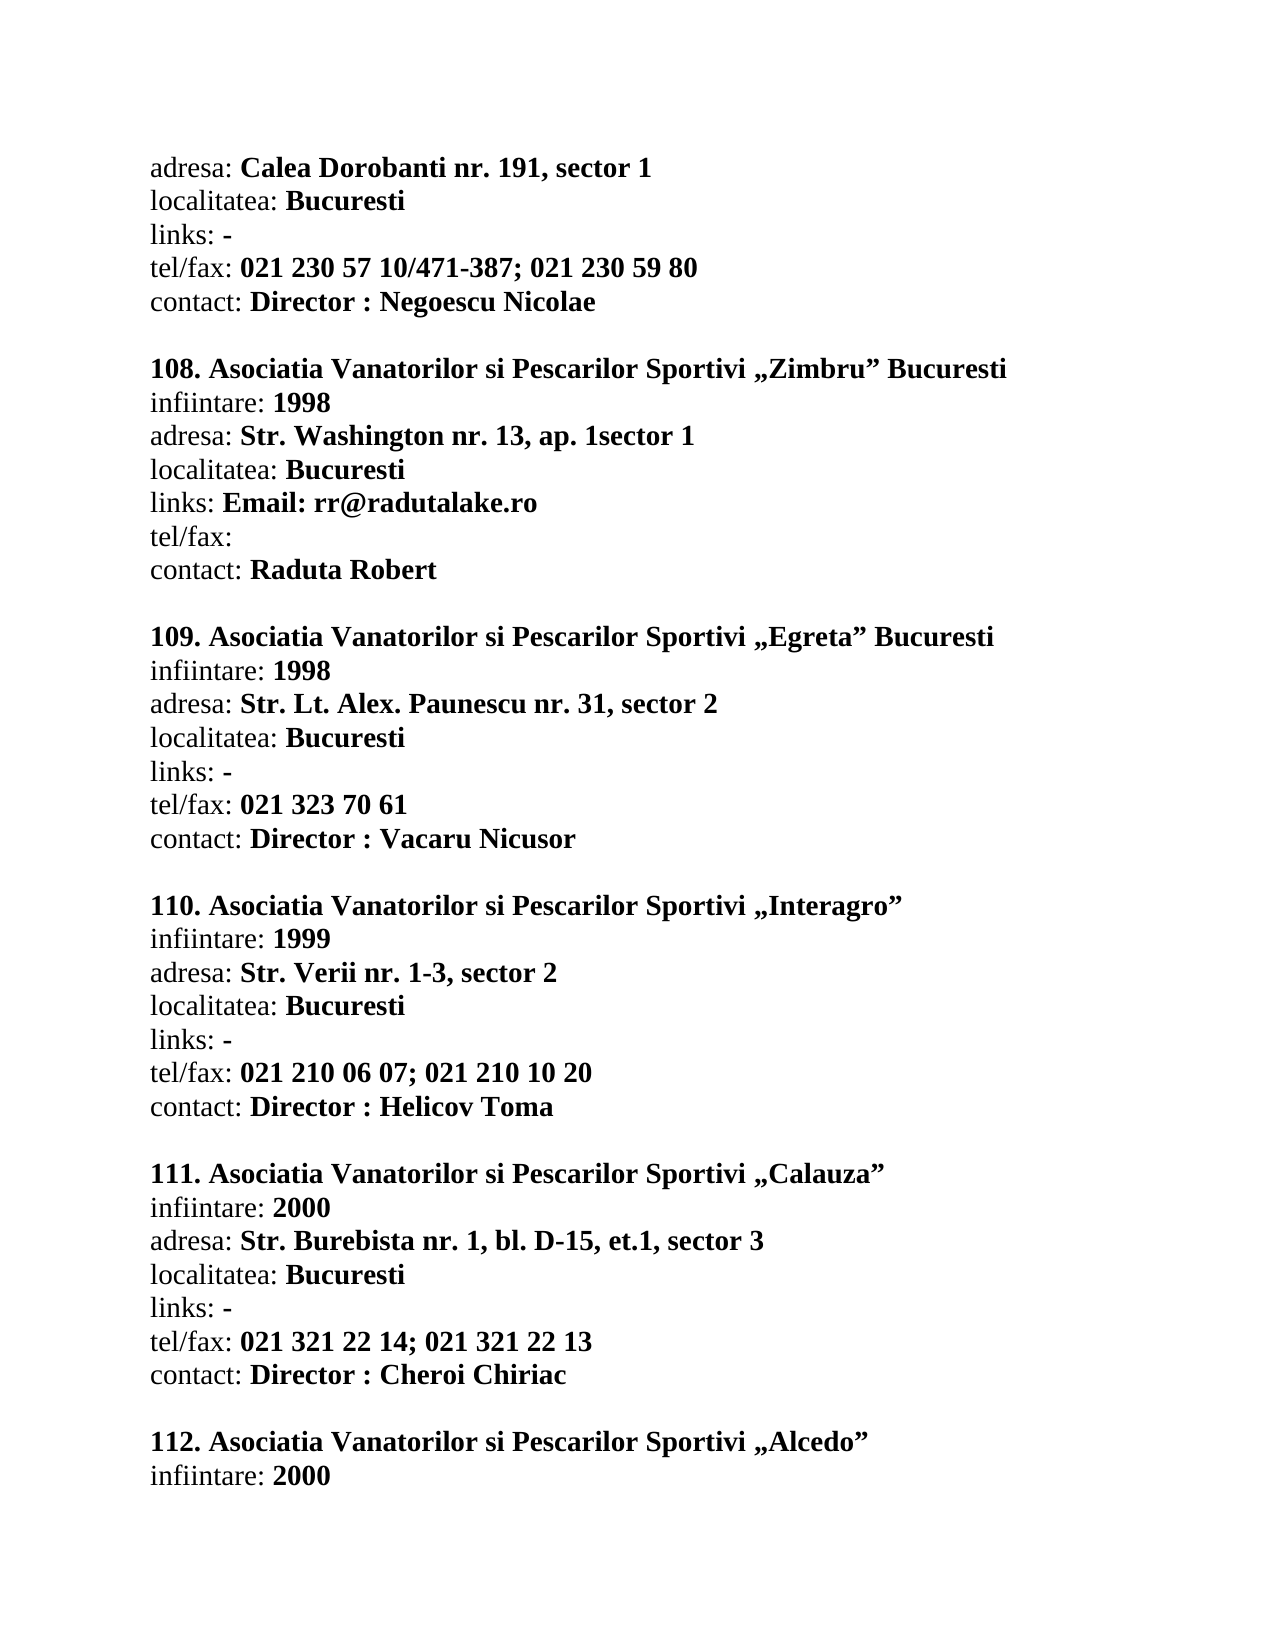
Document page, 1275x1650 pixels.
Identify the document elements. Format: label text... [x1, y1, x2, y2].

text 110. Asociatia Vanatorilor si Pescarilor Sportivi „Interagro” [150, 888, 1125, 921]
text tel/fax: 021 321 22 14; 021 321 22 13 [150, 1324, 1125, 1357]
text localitatea: Bucuresti [150, 452, 1125, 485]
text 108. Asociatia Vanatorilor si Pescarilor Sportivi „Zimbru” Bucuresti [150, 351, 1125, 385]
text contact: Director : Vacaru Nicusor [150, 821, 1125, 854]
text links: - [150, 1290, 1125, 1324]
text infiintare: 2000 [150, 1458, 1125, 1492]
text 112. Asociatia Vanatorilor si Pescarilor Sportivi „Alcedo” [150, 1424, 1125, 1458]
text infiintare: 1998 [150, 385, 1125, 418]
text contact: Director : Cheroi Chiriac [150, 1357, 1125, 1391]
text infiintare: 2000 [150, 1190, 1125, 1223]
text contact: Raduta Robert [150, 552, 1125, 586]
text localitatea: Bucuresti [150, 720, 1125, 754]
text tel/fax: 021 323 70 61 [150, 787, 1125, 821]
text infiintare: 1998 [150, 653, 1125, 687]
text 109. Asociatia Vanatorilor si Pescarilor Sportivi „Egreta” Bucuresti [150, 619, 1125, 653]
text adresa: Str. Burebista nr. 1, bl. D-15, et.1, sector 3 [150, 1223, 1125, 1257]
text tel/fax: [150, 519, 1125, 552]
text contact: Director : Helicov Toma [150, 1089, 1125, 1123]
text localitatea: Bucuresti [150, 183, 1125, 217]
text tel/fax: 021 210 06 07; 021 210 10 20 [150, 1056, 1125, 1089]
text contact: Director : Negoescu Nicolae [150, 284, 1125, 318]
text adresa: Calea Dorobanti nr. 191, sector 1 [150, 150, 1125, 183]
text links: - [150, 1022, 1125, 1056]
text adresa: Str. Lt. Alex. Paunescu nr. 31, sector 2 [150, 687, 1125, 720]
text localitatea: Bucuresti [150, 1257, 1125, 1290]
text tel/fax: 021 230 57 10/471-387; 021 230 59 80 [150, 251, 1125, 284]
text links: - [150, 754, 1125, 787]
text 111. Asociatia Vanatorilor si Pescarilor Sportivi „Calauza” [150, 1156, 1125, 1190]
text adresa: Str. Verii nr. 1-3, sector 2 [150, 955, 1125, 988]
text links: - [150, 217, 1125, 251]
text links: Email: rr@radutalake.ro [150, 485, 1125, 519]
text adresa: Str. Washington nr. 13, ap. 1sector 1 [150, 418, 1125, 452]
text infiintare: 1999 [150, 921, 1125, 955]
text localitatea: Bucuresti [150, 988, 1125, 1022]
